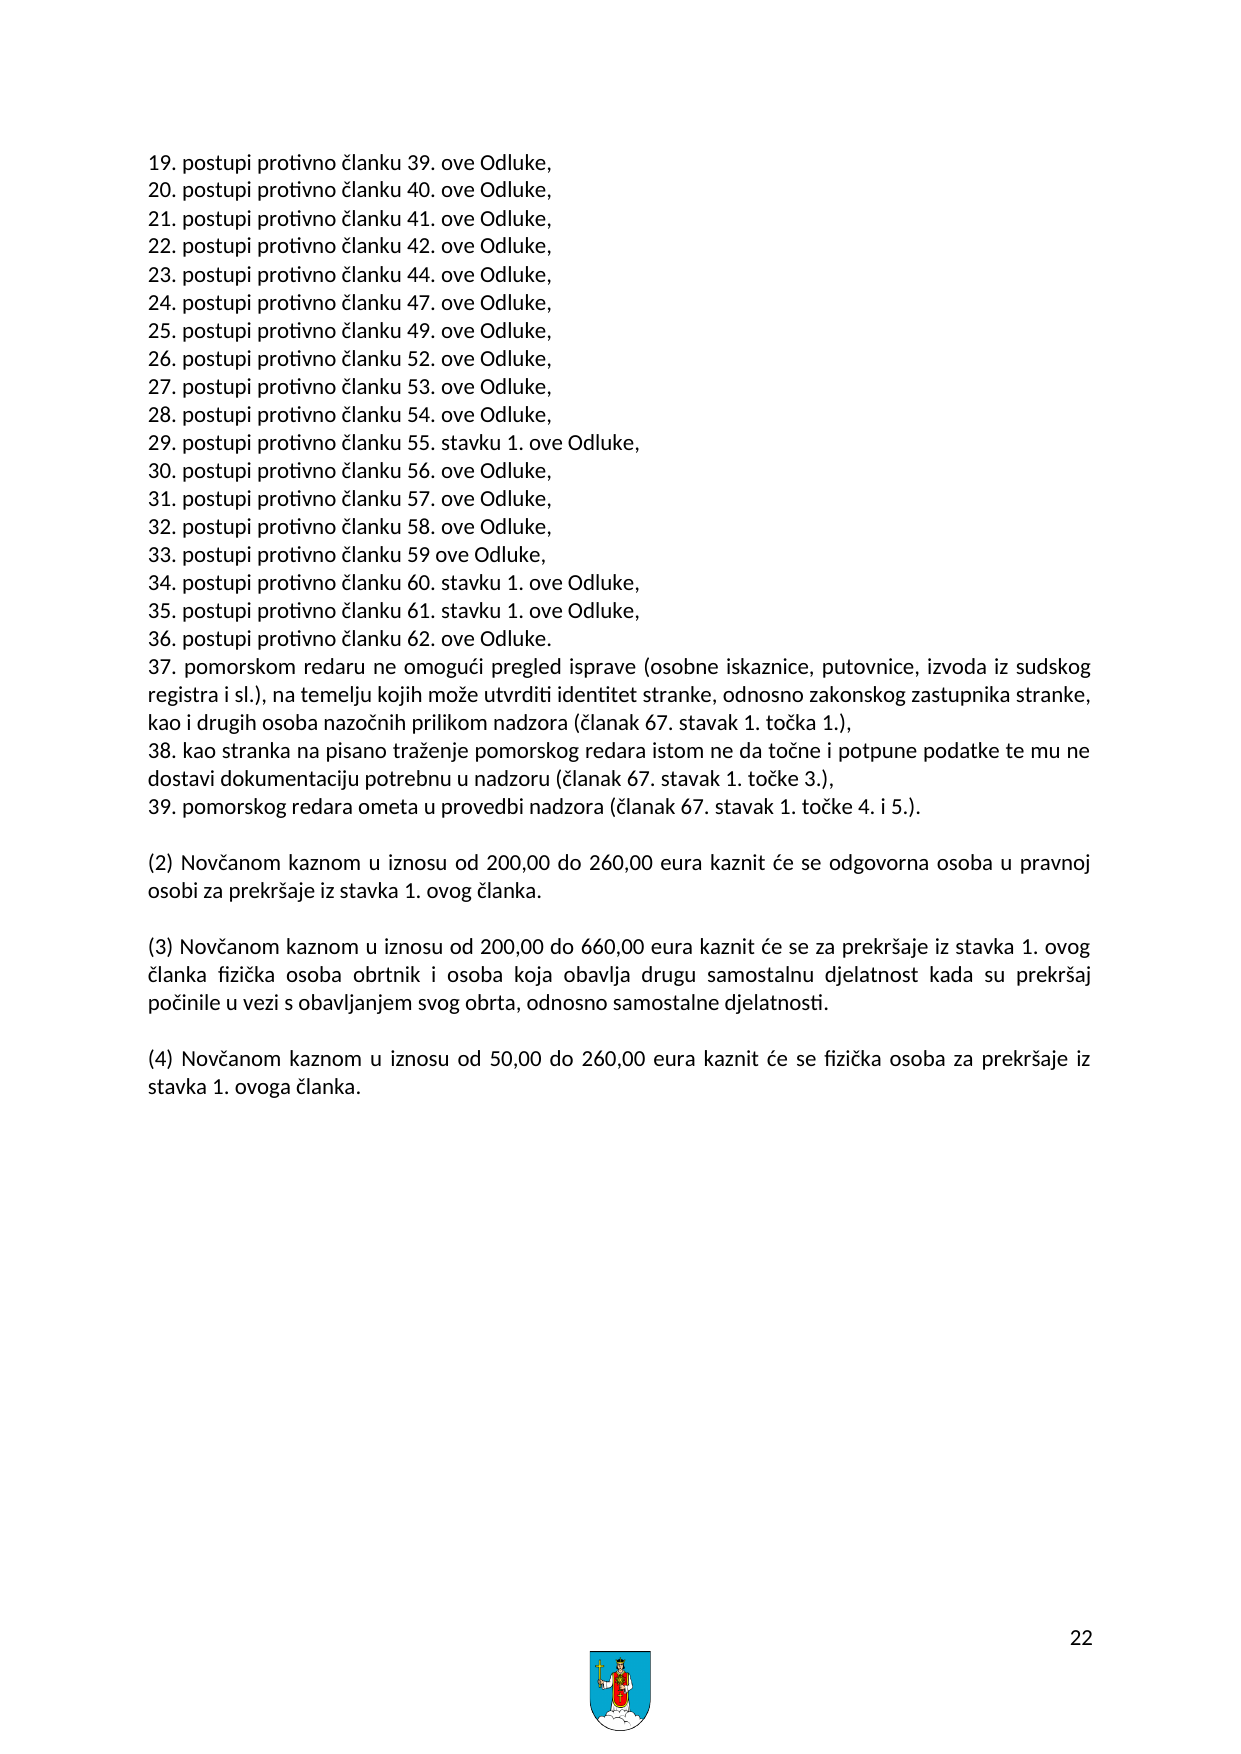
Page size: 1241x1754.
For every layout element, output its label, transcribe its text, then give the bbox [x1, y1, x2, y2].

text 32. postupi protivno članku 58. ove Odluke, [148, 512, 1093, 540]
text 20. postupi protivno članku 40. ove Odluke, [148, 176, 1093, 204]
text 36. postupi protivno članku 62. ove Odluke. [148, 624, 1093, 652]
text 29. postupi protivno članku 55. stavku 1. ove Odluke, [148, 428, 1093, 456]
text 34. postupi protivno članku 60. stavku 1. ove Odluke, [148, 568, 1093, 596]
text 28. postupi protivno članku 54. ove Odluke, [148, 400, 1093, 428]
text 24. postupi protivno članku 47. ove Odluke, [148, 288, 1093, 316]
text (4) Novčanom kaznom u iznosu od 50,00 do 260,00 eura kaznit će se fizička osoba za prekršaje iz stavka 1. ovoga članka. [148, 1044, 1093, 1100]
text 25. postupi protivno članku 49. ove Odluke, [148, 316, 1093, 344]
text 33. postupi protivno članku 59 ove Odluke, [148, 540, 1093, 568]
text 31. postupi protivno članku 57. ove Odluke, [148, 484, 1093, 512]
text 21. postupi protivno članku 41. ove Odluke, [148, 204, 1093, 232]
text 35. postupi protivno članku 61. stavku 1. ove Odluke, [148, 596, 1093, 624]
text 19. postupi protivno članku 39. ove Odluke, [148, 148, 1093, 176]
text 23. postupi protivno članku 44. ove Odluke, [148, 260, 1093, 288]
text 30. postupi protivno članku 56. ove Odluke, [148, 456, 1093, 484]
picture [589, 1660, 651, 1731]
text (3) Novčanom kaznom u iznosu od 200,00 do 660,00 eura kaznit će se za prekršaje iz stavka 1. ovog članka fizička osoba obrtnik i osoba koja obavlja drugu samostalnu djelatnost kada su prekršaj počinile u vezi s obavljanjem svog obrta, odnosno samostalne djelatnosti. [148, 932, 1093, 1016]
text 37. pomorskom redaru ne omogući pregled isprave (osobne iskaznice, putovnice, izvoda iz sudskog registra i sl.), na temelju kojih može utvrditi identitet stranke, odnosno zakonskog zastupnika stranke, kao i drugih osoba nazočnih prilikom nadzora (članak 67. stavak 1. točka 1.), [148, 652, 1093, 736]
text 26. postupi protivno članku 52. ove Odluke, [148, 344, 1093, 372]
text 38. kao stranka na pisano traženje pomorskog redara istom ne da točne i potpune podatke te mu ne dostavi dokumentaciju potrebnu u nadzoru (članak 67. stavak 1. točke 3.), [148, 736, 1093, 792]
text 22. postupi protivno članku 42. ove Odluke, [148, 232, 1093, 260]
text 39. pomorskog redara ometa u provedbi nadzora (članak 67. stavak 1. točke 4. i 5.). [148, 792, 1093, 820]
text (2) Novčanom kaznom u iznosu od 200,00 do 260,00 eura kaznit će se odgovorna osoba u pravnoj osobi za prekršaje iz stavka 1. ovog članka. [148, 848, 1093, 904]
text 27. postupi protivno članku 53. ove Odluke, [148, 372, 1093, 400]
